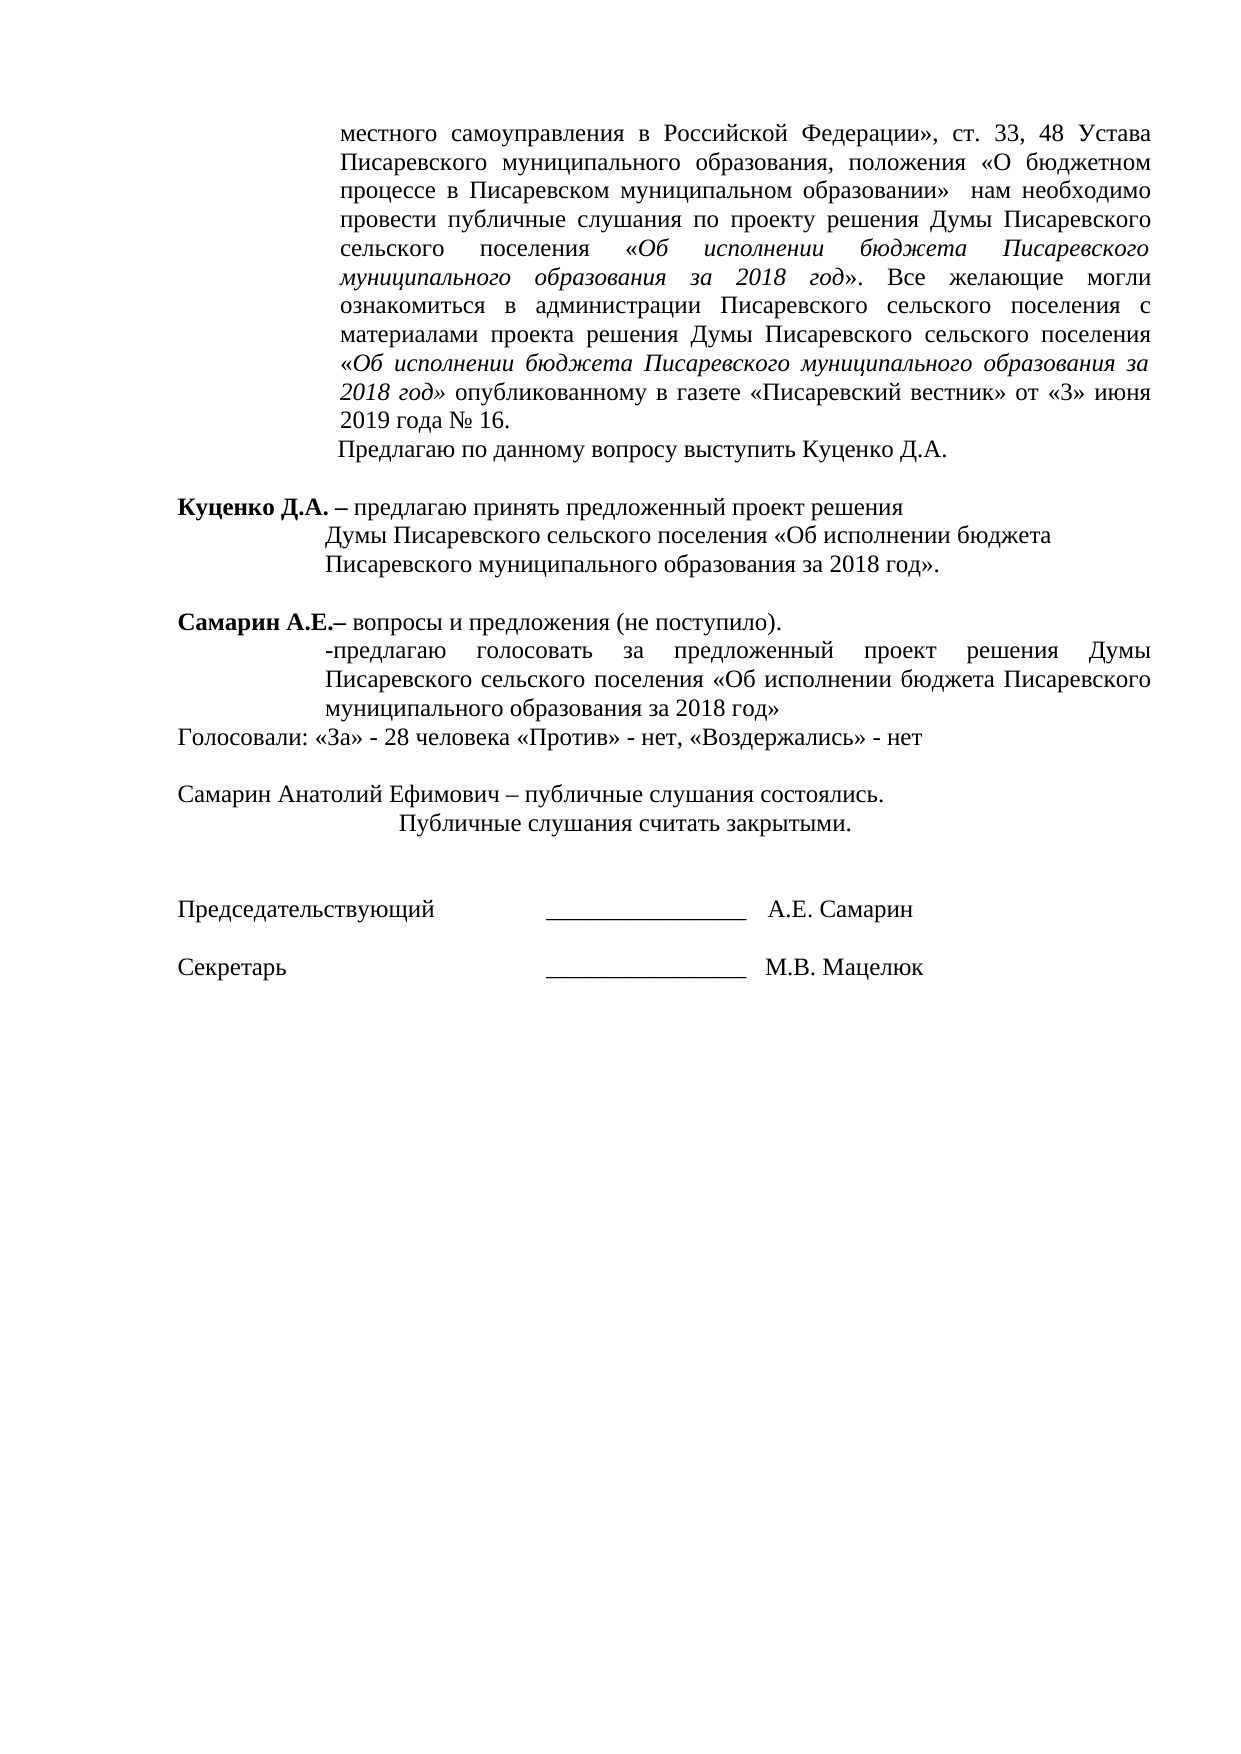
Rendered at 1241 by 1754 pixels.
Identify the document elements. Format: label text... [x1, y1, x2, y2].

text Самарин А.Е.– вопросы и предложения (не поступило). [177, 607, 1152, 636]
text Председательствующий ________________ А.Е. Самарин [177, 894, 1152, 923]
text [177, 118, 1152, 434]
text Секретарь ________________ М.В. Мацелюк [177, 952, 1152, 981]
text Куценко Д.А. – предлагаю принять предложенный проект решения [177, 492, 1152, 521]
text Думы Писаревского сельского поселения «Об исполнении бюджета Писаревского муниципального образования за 2018 год». [325, 521, 1152, 578]
text Самарин Анатолий Ефимович – публичные слушания состоялись. [177, 779, 1152, 808]
text -предлагаю голосовать за предложенный проект решения Думы Писаревского сельского поселения «Об исполнении бюджета Писаревского муниципального образования за 2018 год» [325, 636, 1152, 722]
text Голосовали: «За» - 28 человека «Против» - нет, «Воздержались» - нет [177, 722, 1152, 751]
text Публичные слушания считать закрытыми. [177, 808, 1152, 837]
text Предлагаю по данному вопросу выступить Куценко Д.А. [325, 434, 1152, 463]
